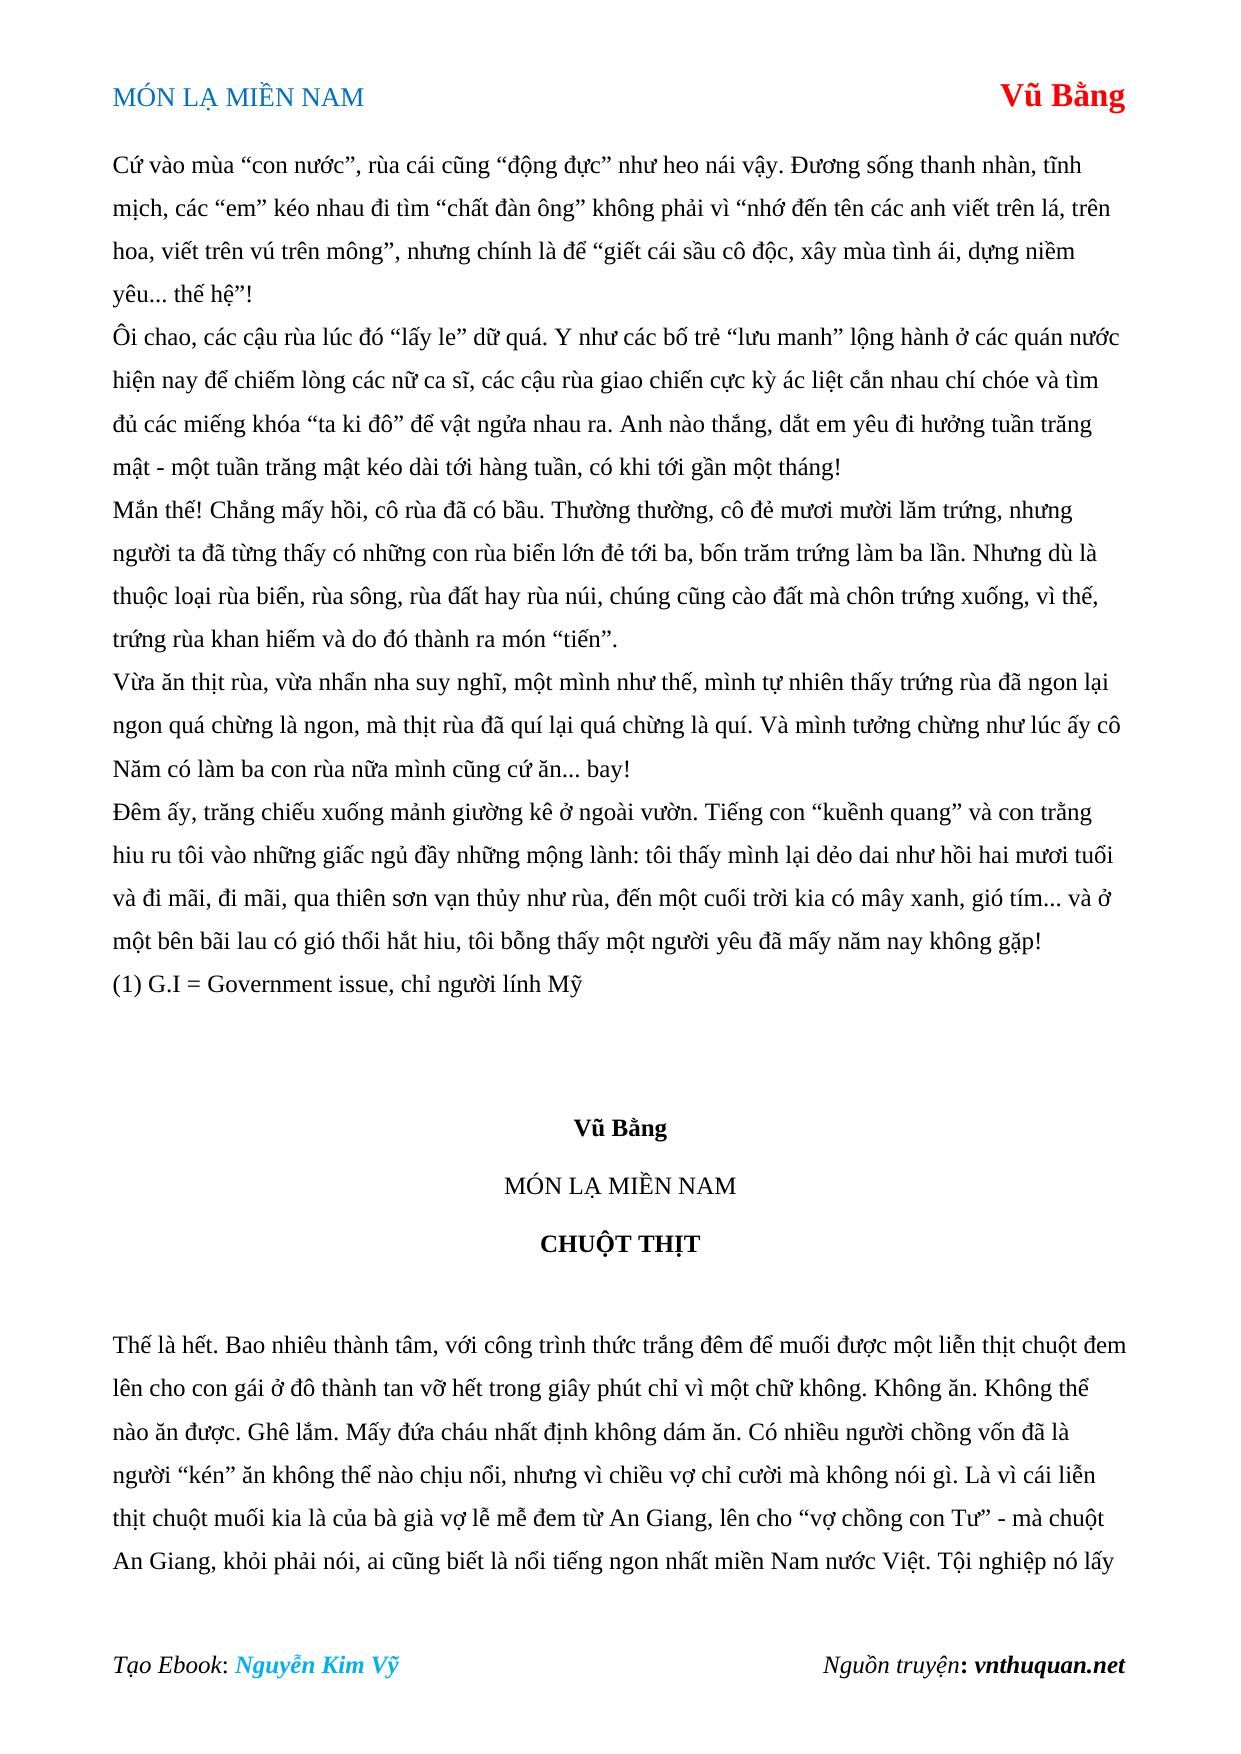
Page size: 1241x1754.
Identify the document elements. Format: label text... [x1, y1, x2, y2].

text Vũ Bằng [112, 1113, 1128, 1142]
text MÓN LẠ MIỀN NAM [112, 1171, 1128, 1200]
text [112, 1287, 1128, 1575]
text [112, 150, 1128, 1041]
text CHUỘT THỊT [112, 1229, 1128, 1258]
